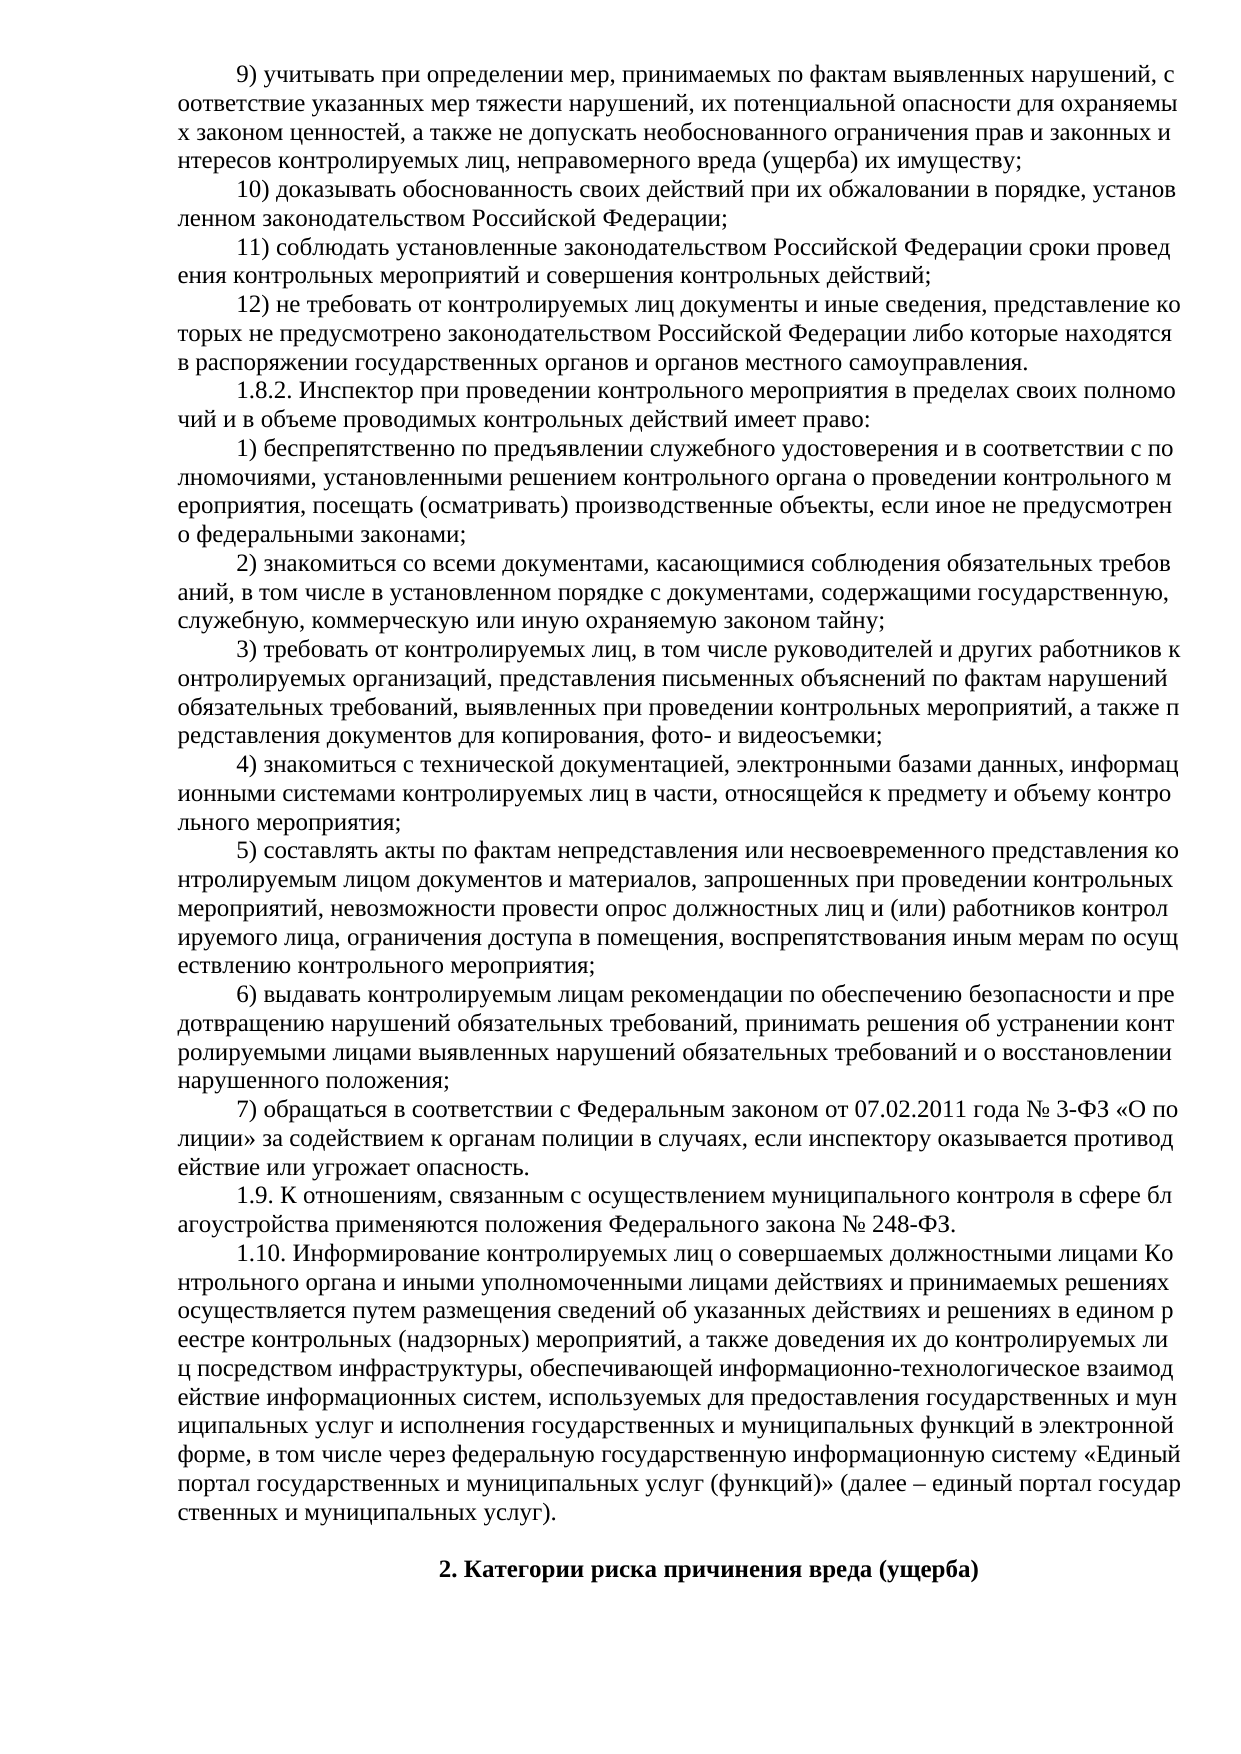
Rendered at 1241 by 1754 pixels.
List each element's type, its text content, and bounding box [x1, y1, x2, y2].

list 11) соблюдать установленные законодательством Российской Федерации сроки проведения контрольных мероприятий и совершения контрольных действий; [177, 232, 1181, 289]
list 6) выдавать контролируемым лицам рекомендации по обеспечению безопасности и предотвращению нарушений обязательных требований, принимать решения об устранении контролируемыми лицами выявленных нарушений обязательных требований и о восстановлении нарушенного положения; [177, 979, 1181, 1094]
list 1) беспрепятственно по предъявлении служебного удостоверения и в соответствии с полномочиями, установленными решением контрольного органа о проведении контрольного мероприятия, посещать (осматривать) производственные объекты, если иное не предусмотрено федеральными законами; [177, 433, 1181, 548]
list 12) не требовать от контролируемых лиц документы и иные сведения, представление которых не предусмотрено законодательством Российской Федерации либо которые находятся в распоряжении государственных органов и органов местного самоуправления. [177, 289, 1181, 375]
list 4) знакомиться с технической документацией, электронными базами данных, информационными системами контролируемых лиц в части, относящейся к предмету и объему контрольного мероприятия; [177, 749, 1181, 835]
list 10) доказывать обоснованность своих действий при их обжаловании в порядке, установленном законодательством Российской Федерации; [177, 174, 1181, 232]
title 2. Категории риска причинения вреда (ущерба) [177, 1554, 1181, 1583]
list 1.8.2. Инспектор при проведении контрольного мероприятия в пределах своих полномочий и в объеме проводимых контрольных действий имеет право: [177, 375, 1181, 433]
list 3) требовать от контролируемых лиц, в том числе руководителей и других работников контролируемых организаций, представления письменных объяснений по фактам нарушений обязательных требований, выявленных при проведении контрольных мероприятий, а также представления документов для копирования, фото- и видеосъемки; [177, 634, 1181, 749]
list 9) учитывать при определении мер, принимаемых по фактам выявленных нарушений, соответствие указанных мер тяжести нарушений, их потенциальной опасности для охраняемых законом ценностей, а также не допускать необоснованного ограничения прав и законных интересов контролируемых лиц, неправомерного вреда (ущерба) их имуществу; [177, 59, 1181, 174]
list 2) знакомиться со всеми документами, касающимися соблюдения обязательных требований, в том числе в установленном порядке с документами, содержащими государственную, служебную, коммерческую или иную охраняемую законом тайну; [177, 548, 1181, 634]
list 5) составлять акты по фактам непредставления или несвоевременного представления контролируемым лицом документов и материалов, запрошенных при проведении контрольных мероприятий, невозможности провести опрос должностных лиц и (или) работников контролируемого лица, ограничения доступа в помещения, воспрепятствования иным мерам по осуществлению контрольного мероприятия; [177, 835, 1181, 979]
text 1.10. Информирование контролируемых лиц о совершаемых должностными лицами Контрольного органа и иными уполномоченными лицами действиях и принимаемых решениях осуществляется путем размещения сведений об указанных действиях и решениях в едином реестре контрольных (надзорных) мероприятий, а также доведения их до контролируемых лиц посредством инфраструктуры, обеспечивающей информационно-технологическое взаимодействие информационных систем, используемых для предоставления государственных и муниципальных услуг и исполнения государственных и муниципальных функций в электронной форме, в том числе через федеральную государственную информационную систему «Единый портал государственных и муниципальных услуг (функций)» (далее – единый портал государственных и муниципальных услуг). [177, 1238, 1181, 1525]
list 7) обращаться в соответствии с Федеральным законом от 07.02.2011 года № 3-ФЗ «О полиции» за содействием к органам полиции в случаях, если инспектору оказывается противодействие или угрожает опасность. [177, 1094, 1181, 1180]
list 1.9. К отношениям, связанным с осуществлением муниципального контроля в сфере благоустройства применяются положения Федерального закона № 248-ФЗ. [177, 1180, 1181, 1238]
